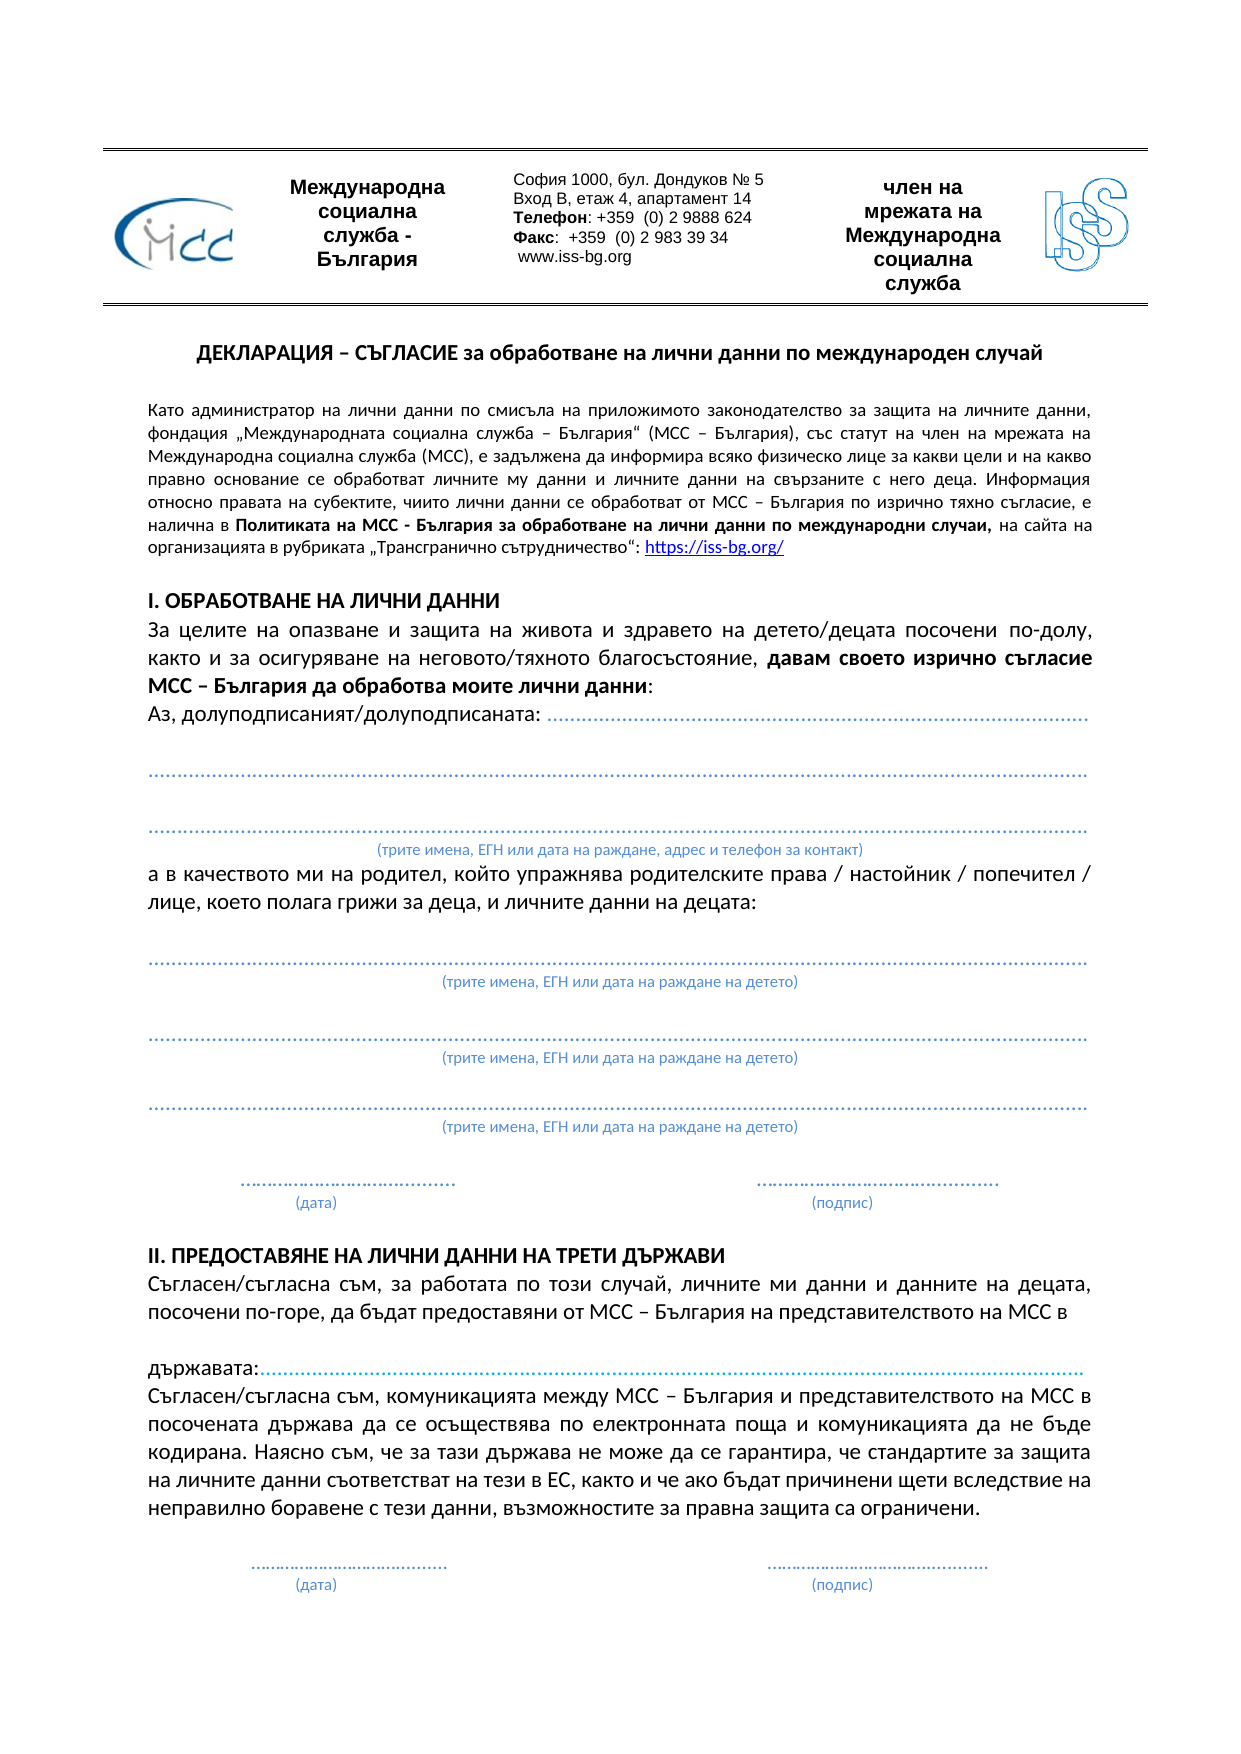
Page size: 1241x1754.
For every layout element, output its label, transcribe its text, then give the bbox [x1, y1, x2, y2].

text ................................................................................................................................................................... [148, 943, 1093, 971]
text ................................................................................................................................................................... [148, 755, 1093, 783]
text ………………………….......... ……………………………............ [148, 1549, 1093, 1574]
text За целите на опазване и защита на живота и здравето на детето/децата посочени по-долу, както и за осигуряване на неговото/тяхното благосъстояние, давам своето изрично съгласие МСС – България да обработва моите лични данни: [148, 615, 1093, 699]
table_header [1019, 151, 1147, 303]
text (дата) (подпис) [221, 1193, 1093, 1213]
text (трите имена, ЕГН или дата на раждане, адрес и телефон за контакт) [148, 839, 1093, 859]
text I. ОБРАБОТВАНЕ НА ЛИЧНИ ДАННИ [148, 587, 1093, 615]
text II. ПРЕДОСТАВЯНЕ НА ЛИЧНИ ДАННИ НА ТРЕТИ ДЪРЖАВИ [148, 1241, 1093, 1269]
text а в качеството ми на родител, който упражнява родителските права / настойник / попечител / лице, което полага грижи за деца, и личните данни на децата: [148, 859, 1093, 915]
text ................................................................................................................................................................... [148, 1088, 1093, 1116]
table_header София 1000, бул. Дондуков № 5 Вход В, етаж 4, апартамент 14 Телефон: +359 (0) 2 9888 624 Факс: +359 (0) 2 983 39 34 www.iss-bg.org [502, 151, 827, 303]
text ................................................................................................................................................................... [148, 811, 1093, 839]
table_header Международна социална служба - България [233, 151, 502, 303]
text държавата:............................................................................................................................................... [148, 1353, 1093, 1381]
text Като администратор на лични данни по смисъла на приложимото законодателство за защита на личните данни, фондация „Международната социална служба – България“ (МСС – България), със статут на член на мрежата на Международна социална служба (МСС), е задължена да информира всяко физическо лице за какви цели и на какво правно основание се обработват личните му данни и личните данни на свързаните с него деца. Информация относно правата на субектите, чиито лични данни се обработват от МСС – България по изрично тяхно съгласие, е налична в Политиката на МСС - България за обработване на лични данни по международни случаи, на сайта на организацията в рубриката „Трансгранично сътрудничество“: https://iss-bg.org/ [148, 398, 1093, 559]
table_header член на мрежата на Международна социална служба [827, 151, 1019, 303]
table_header [103, 151, 233, 303]
text ДЕКЛАРАЦИЯ – СЪГЛАСИЕ за обработване на лични данни по международен случай [148, 338, 1093, 366]
text Аз, долуподписаният/долуподписаната: .............................................................................................. [148, 699, 1093, 727]
picture [1030, 174, 1137, 275]
text ................................................................................................................................................................... [148, 1019, 1093, 1048]
text (дата) (подпис) [295, 1574, 1093, 1595]
text (трите имена, ЕГН или дата на раждане на детето) [148, 1116, 1093, 1137]
text ………………………….......... ……………………………............ [148, 1164, 1093, 1193]
text (трите имена, ЕГН или дата на раждане на детето) [148, 1048, 1093, 1068]
text Съгласен/съгласна съм, за работата по този случай, личните ми данни и данните на децата, посочени по-горе, да бъдат предоставяни от МСС – България на представителството на МСС в [148, 1269, 1093, 1325]
text Съгласен/съгласна съм, комуникацията между МСС – България и представителството на МСС в посочената държава да се осъществява по електронната поща и комуникацията да не бъде кодирана. Наясно съм, че за тази държава не може да се гарантира, че стандартите за защита на личните данни съответстват на тези в ЕС, както и че ако бъдат причинени щети вследствие на неправилно боравене с тези данни, възможностите за правна защита са ограничени. [148, 1381, 1093, 1521]
text (трите имена, ЕГН или дата на раждане на детето) [148, 971, 1093, 992]
picture [114, 198, 233, 270]
